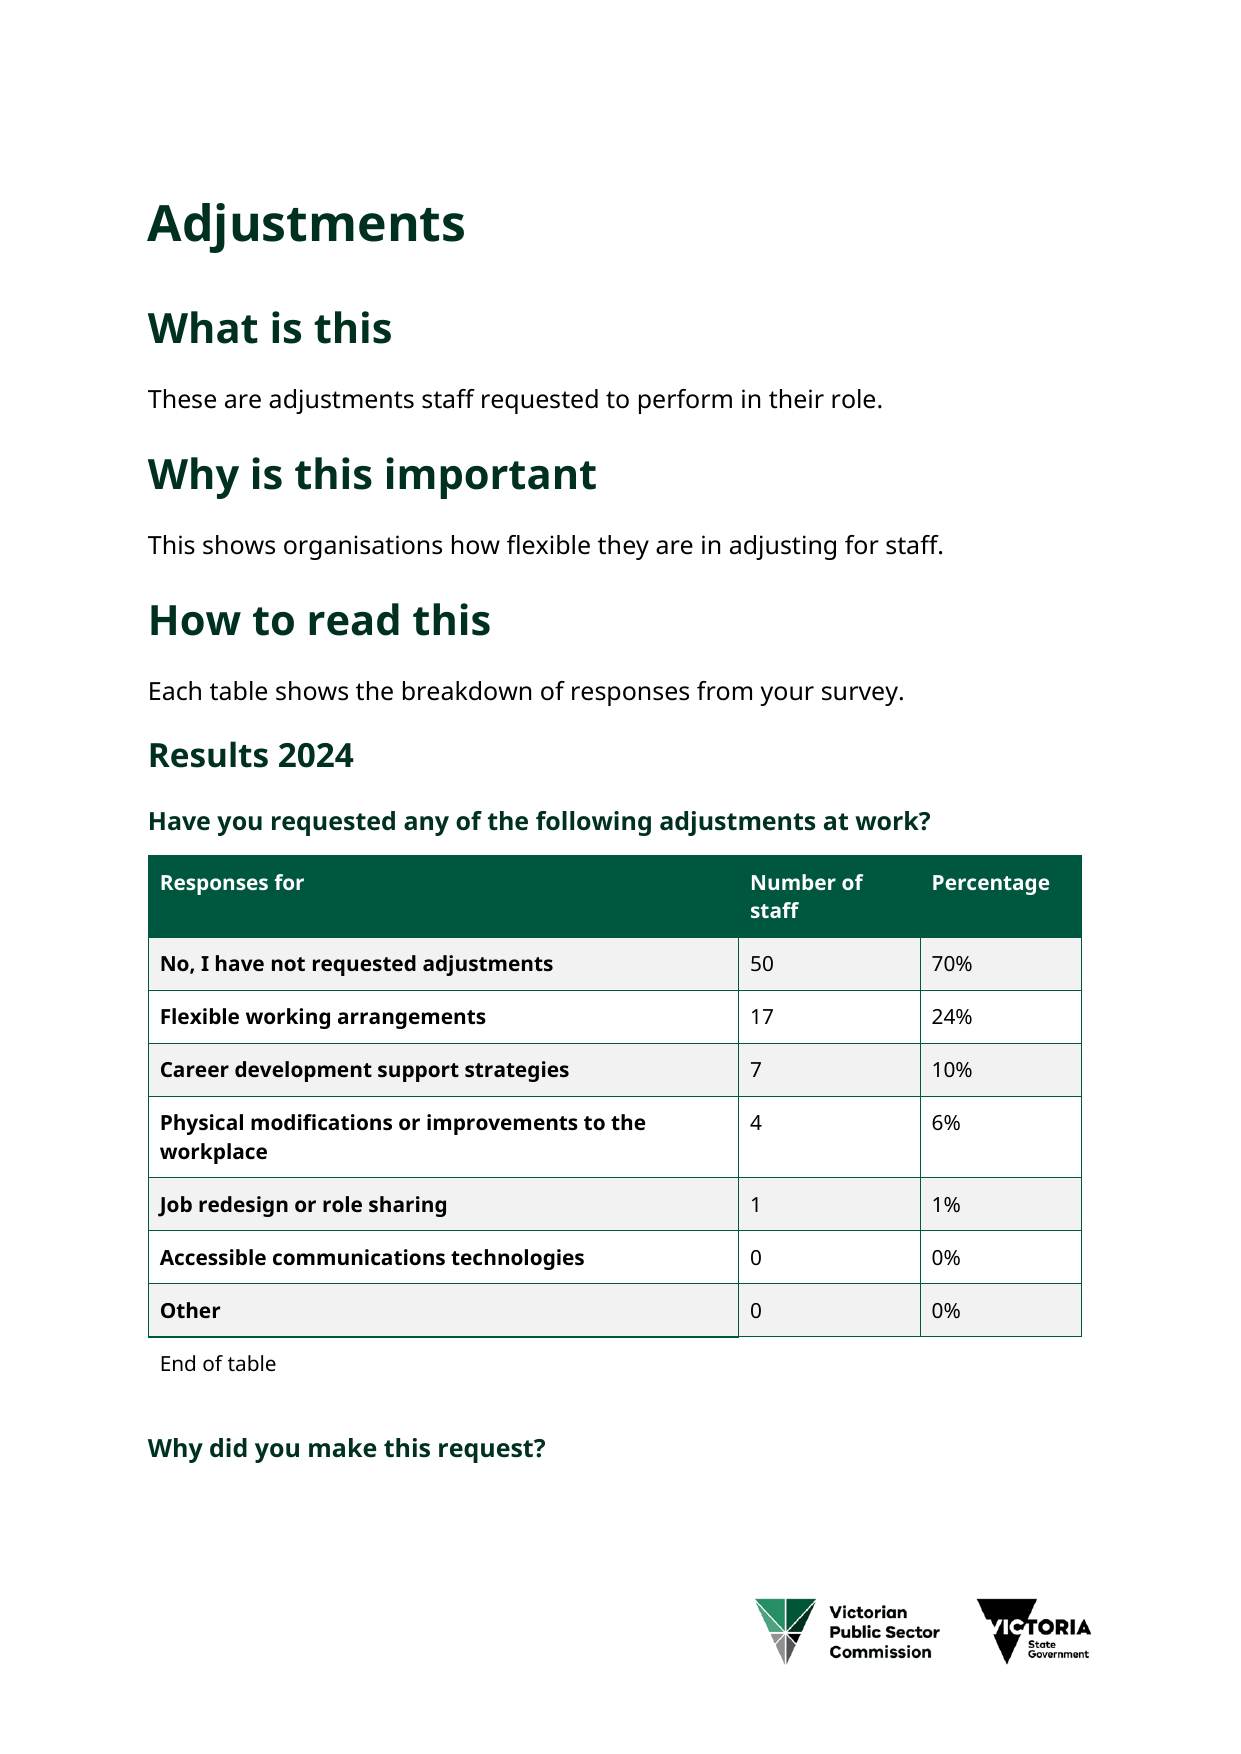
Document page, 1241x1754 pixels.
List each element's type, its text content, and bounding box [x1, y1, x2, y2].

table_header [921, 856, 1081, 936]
subtitle Have you requested any of the following adjustments at work? [148, 803, 1092, 837]
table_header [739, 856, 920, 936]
text Each table shows the breakdown of responses from your survey. [148, 673, 1092, 707]
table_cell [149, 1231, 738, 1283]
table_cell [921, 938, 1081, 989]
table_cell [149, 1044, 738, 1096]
subtitle How to read this [148, 591, 1092, 647]
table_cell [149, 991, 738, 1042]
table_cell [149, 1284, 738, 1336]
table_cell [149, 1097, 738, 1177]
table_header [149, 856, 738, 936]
picture [754, 1598, 1093, 1666]
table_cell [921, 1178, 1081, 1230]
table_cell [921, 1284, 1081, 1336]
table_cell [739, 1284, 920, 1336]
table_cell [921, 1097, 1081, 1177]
subtitle What is this [148, 299, 1092, 355]
subtitle Results 2024 [148, 732, 1092, 778]
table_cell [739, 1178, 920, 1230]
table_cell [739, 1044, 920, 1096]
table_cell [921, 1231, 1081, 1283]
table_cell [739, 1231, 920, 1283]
subtitle Why is this important [148, 444, 1092, 501]
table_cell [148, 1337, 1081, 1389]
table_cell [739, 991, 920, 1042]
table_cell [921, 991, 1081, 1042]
text This shows organisations how flexible they are in adjusting for staff. [148, 527, 1092, 561]
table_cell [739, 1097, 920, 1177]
subtitle Adjustments [148, 188, 1092, 256]
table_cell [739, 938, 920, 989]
text These are adjustments staff requested to perform in their role. [148, 381, 1092, 415]
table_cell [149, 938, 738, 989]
subtitle Why did you make this request? [148, 1430, 1092, 1464]
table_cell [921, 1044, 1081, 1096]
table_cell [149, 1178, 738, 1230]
